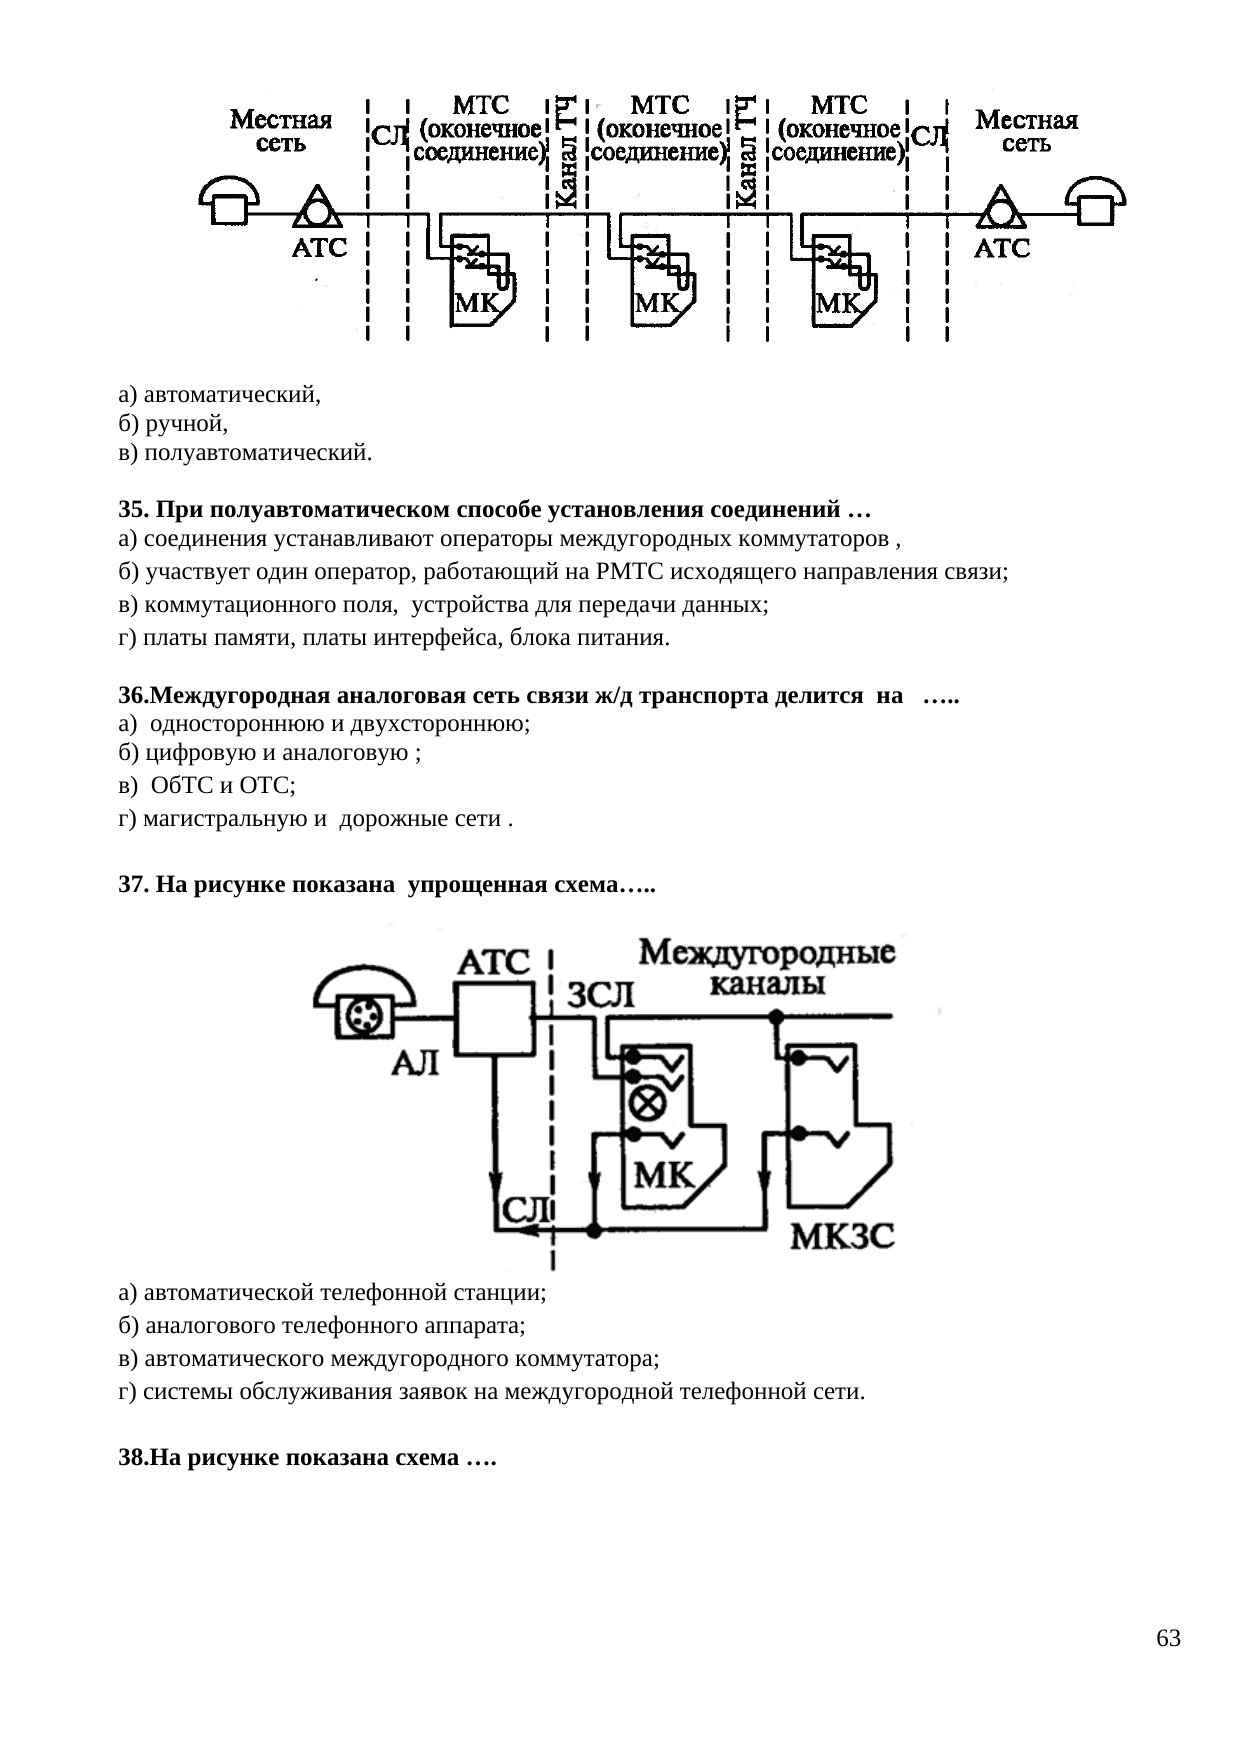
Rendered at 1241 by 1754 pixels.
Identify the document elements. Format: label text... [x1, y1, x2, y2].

text в) полуавтоматический. [118, 437, 1181, 466]
list 38.На рисунке показана схема …. [118, 1442, 1181, 1471]
list б) аналогового телефонного аппарата; [118, 1310, 1181, 1339]
text а) автоматический, [118, 379, 1181, 408]
list в) ОбТС и ОТС; [118, 770, 1181, 799]
list б) участвует один оператор, работающий на РМТС исходящего направления связи; [118, 556, 1181, 585]
list г) магистральную и дорожные сети . [118, 803, 1181, 832]
list а) соединения устанавливают операторы междугородных коммутаторов , [118, 523, 1181, 552]
list в) автоматического междугородного коммутатора; [118, 1343, 1181, 1372]
picture [312, 902, 1016, 1273]
list а) одностороннюю и двухстороннюю; [118, 708, 1181, 737]
list г) системы обслуживания заявок на междугородной телефонной сети. [118, 1376, 1181, 1405]
list а) автоматической телефонной станции; [118, 1277, 1181, 1306]
text 36.Междугородная аналоговая сеть связи ж/д транспорта делится на ….. [118, 680, 1181, 708]
text 35. При полуавтоматическом способе установления соединений … [118, 494, 1181, 523]
text б) ручной, [118, 408, 1181, 437]
list г) платы памяти, платы интерфейса, блока питания. [118, 622, 1181, 651]
list 37. На рисунке показана упрощенная схема….. [118, 869, 1181, 898]
list б) цифровую и аналоговую ; [118, 737, 1181, 766]
picture [191, 88, 1166, 380]
list в) коммутационного поля, устройства для передачи данных; [118, 589, 1181, 618]
